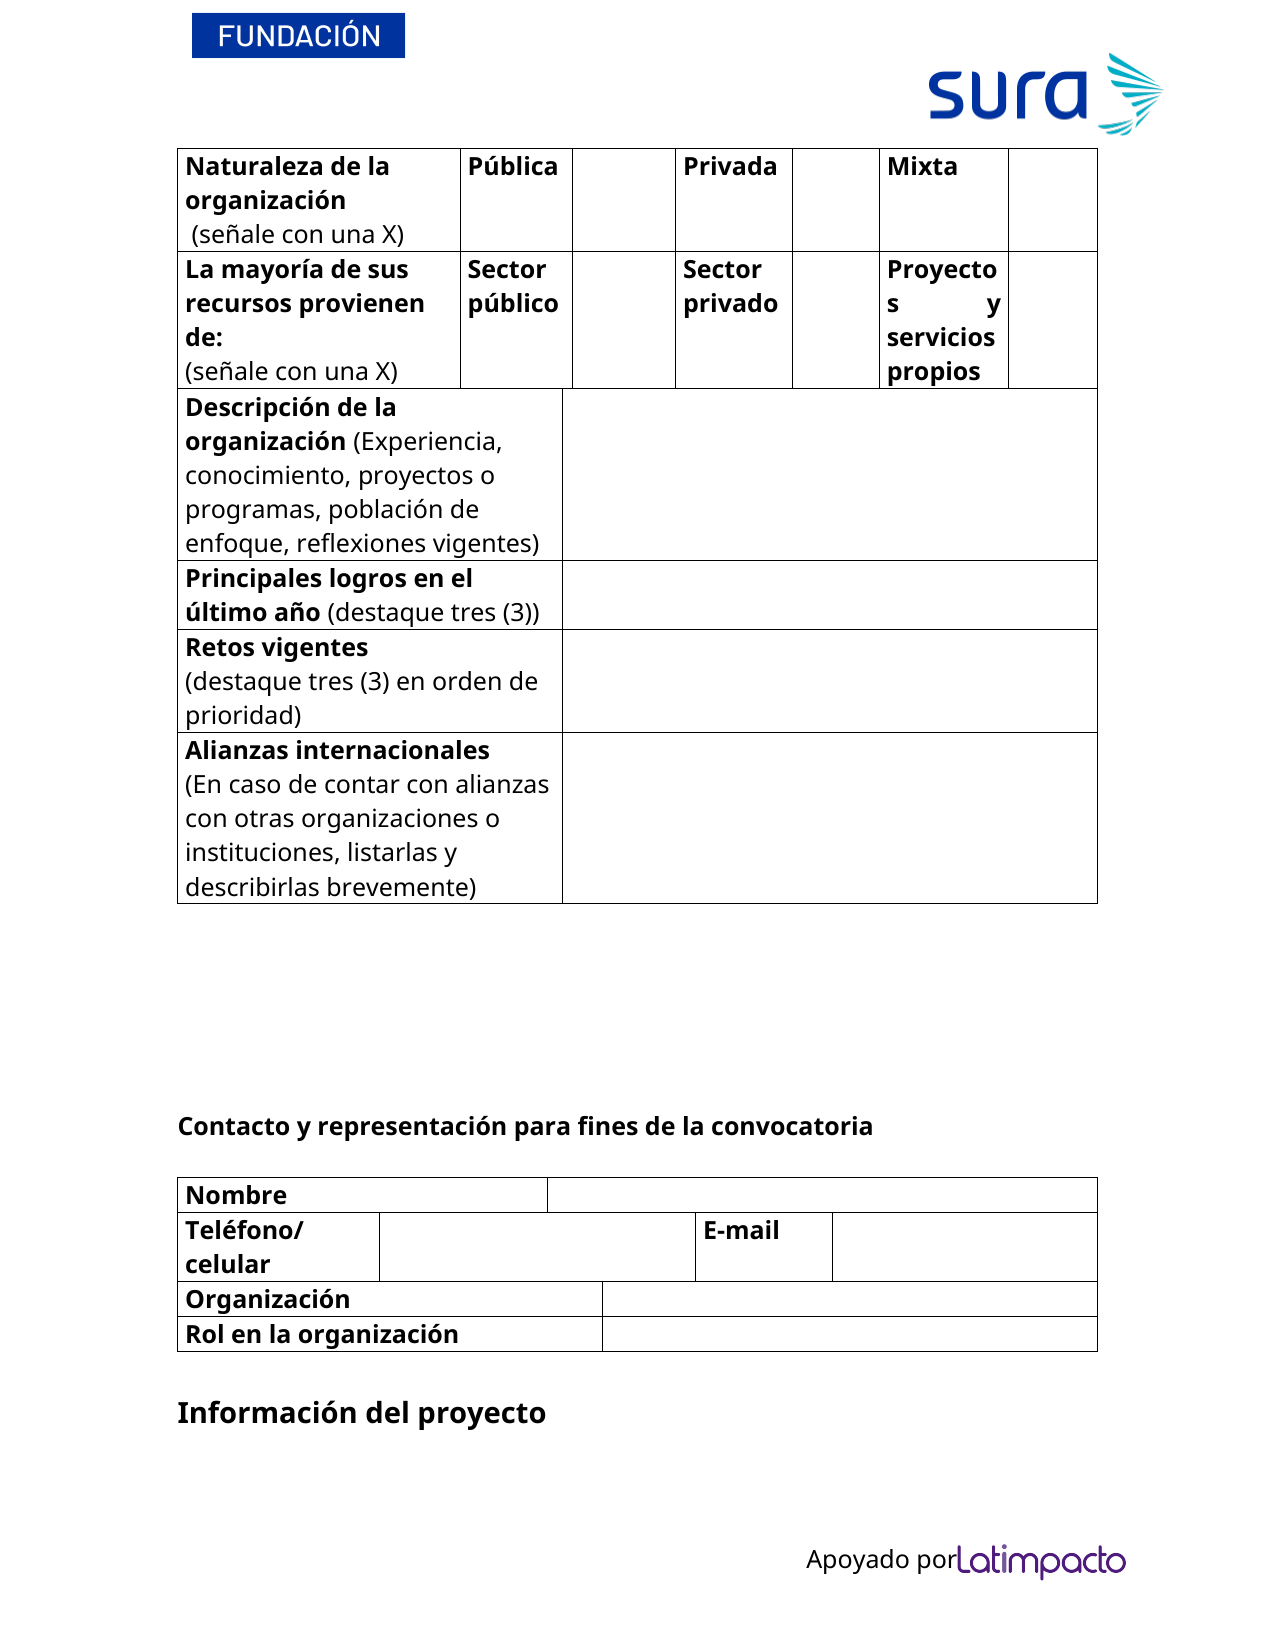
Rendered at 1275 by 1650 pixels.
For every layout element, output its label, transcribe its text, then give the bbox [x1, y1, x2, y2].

picture [928, 0, 1164, 169]
table_cell Naturaleza de la organización (señale con una X) [178, 149, 460, 251]
table_cell [833, 1213, 1097, 1281]
text Información del proyecto [177, 1392, 1098, 1432]
picture [182, 0, 418, 71]
table_cell [573, 149, 675, 251]
picture [953, 1539, 1131, 1586]
table_cell Sector público [461, 252, 572, 388]
table_cell [1009, 252, 1097, 388]
table_cell [573, 252, 675, 388]
table_cell Alianzas internacionales (En caso de contar con alianzas con otras organizaciones o instituciones, listarlas y describirlas brevemente) [178, 733, 562, 903]
table_header Nombre [178, 1178, 547, 1212]
table_cell Sector privado [676, 252, 792, 388]
text Contacto y representación para fines de la convocatoria [177, 1109, 1098, 1143]
table_cell Descripción de la organización (Experiencia, conocimiento, proyectos o programas, población de enfoque, reflexiones vigentes) [178, 389, 562, 559]
table_cell Mixta [880, 149, 1008, 251]
table_cell [380, 1213, 695, 1281]
table_cell [563, 389, 1097, 559]
table_cell Organización [178, 1282, 602, 1316]
table_cell [563, 630, 1097, 732]
table_cell Teléfono/celular [178, 1213, 379, 1281]
table_cell [563, 561, 1097, 629]
table_cell Retos vigentes (destaque tres (3) en orden de prioridad) [178, 630, 562, 732]
table_cell Pública [461, 149, 572, 251]
table_cell [793, 252, 879, 388]
table_cell E-mail [696, 1213, 832, 1281]
table_cell [793, 149, 879, 251]
table_cell Privada [676, 149, 792, 251]
table_cell Rol en la organización [178, 1317, 602, 1351]
table_cell [563, 733, 1097, 903]
table_cell Proyectos y servicios propios [880, 252, 1008, 388]
table_cell La mayoría de sus recursos provienen de: (señale con una X) [178, 252, 460, 388]
table_cell [1009, 149, 1097, 251]
table_cell Principales logros en el último año (destaque tres (3)) [178, 561, 562, 629]
table_cell [603, 1282, 1097, 1316]
table_header [548, 1178, 1097, 1212]
table_cell [603, 1317, 1097, 1351]
